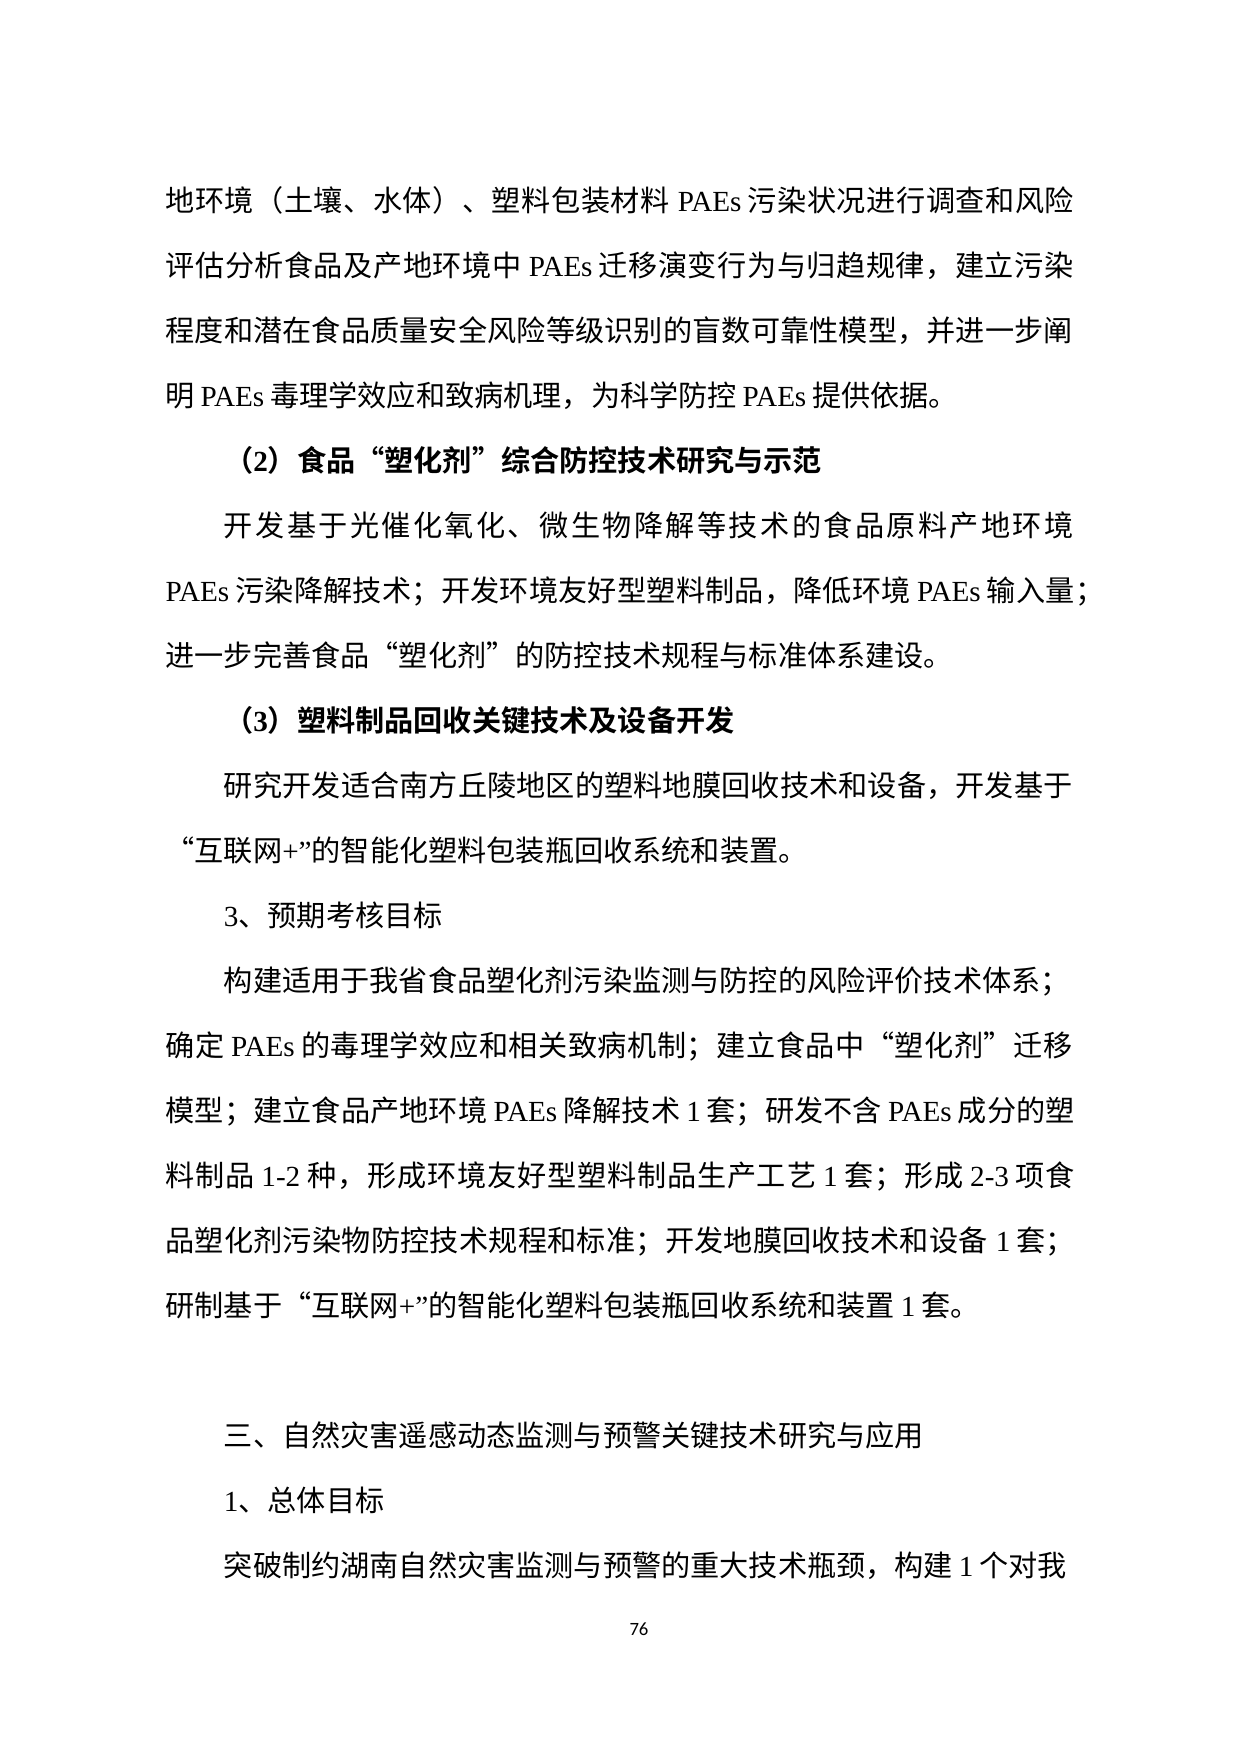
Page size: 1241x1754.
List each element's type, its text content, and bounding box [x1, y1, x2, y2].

text 3、预期考核目标 [165, 881, 1075, 946]
text 1、总体目标 [165, 1466, 1075, 1531]
text 开发基于光催化氧化、微生物降解等技术的食品原料产地环境PAEs污染降解技术；开发环境友好型塑料制品，降低环境PAEs输入量；进一步完善食品“塑化剂”的防控技术规程与标准体系建设。 [165, 491, 1075, 686]
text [165, 1531, 1075, 1596]
text 三、自然灾害遥感动态监测与预警关键技术研究与应用 [165, 1401, 1075, 1466]
text （3）塑料制品回收关键技术及设备开发 [165, 686, 1075, 751]
text 研究开发适合南方丘陵地区的塑料地膜回收技术和设备，开发基于“互联网+”的智能化塑料包装瓶回收系统和装置。 [165, 751, 1075, 881]
text 构建适用于我省食品塑化剂污染监测与防控的风险评价技术体系； [165, 946, 1075, 1011]
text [165, 166, 1075, 426]
text 确定PAEs的毒理学效应和相关致病机制；建立食品中“塑化剂”迁移模型；建立食品产地环境PAEs降解技术1套；研发不含PAEs成分的塑料制品1-2种，形成环境友好型塑料制品生产工艺1套；形成2-3项食品塑化剂污染物防控技术规程和标准；开发地膜回收技术和设备1套；研制基于“互联网+”的智能化塑料包装瓶回收系统和装置1套。 [165, 1011, 1075, 1336]
text （2）食品“塑化剂”综合防控技术研究与示范 [165, 426, 1075, 491]
